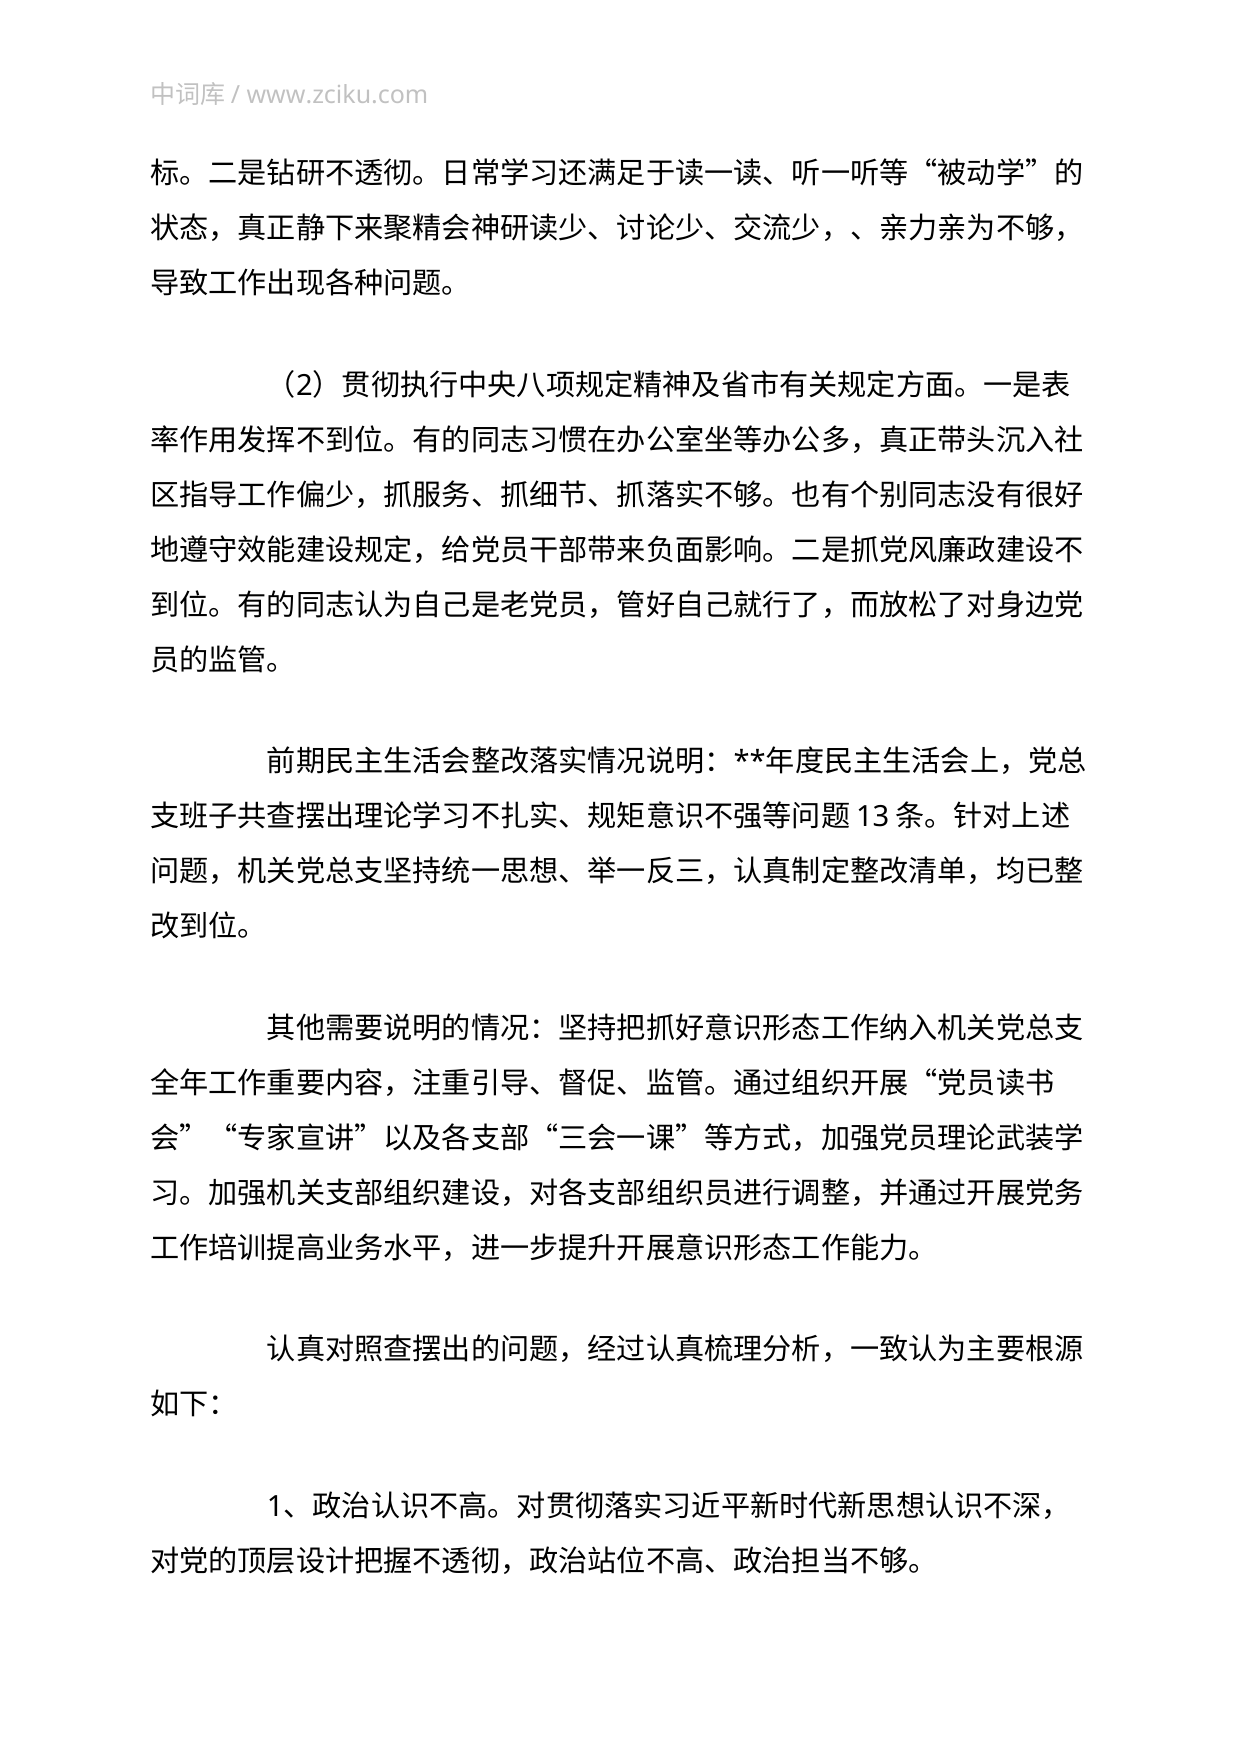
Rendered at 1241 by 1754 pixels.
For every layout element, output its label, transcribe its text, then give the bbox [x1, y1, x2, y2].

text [150, 150, 1090, 302]
text 1、政治认识不高。对贯彻落实习近平新时代新思想认识不深，对党的顶层设计把握不透彻，政治站位不高、政治担当不够。 [150, 1483, 1090, 1580]
text 其他需要说明的情况：坚持把抓好意识形态工作纳入机关党总支全年工作重要内容，注重引导、督促、监管。通过组织开展“党员读书会”“专家宣讲”以及各支部“三会一课”等方式，加强党员理论武装学习。加强机关支部组织建设，对各支部组织员进行调整，并通过开展党务工作培训提高业务水平，进一步提升开展意识形态工作能力。 [150, 1004, 1090, 1266]
text （2）贯彻执行中央八项规定精神及省市有关规定方面。一是表率作用发挥不到位。有的同志习惯在办公室坐等办公多，真正带头沉入社区指导工作偏少，抓服务、抓细节、抓落实不够。也有个别同志没有很好地遵守效能建设规定，给党员干部带来负面影响。二是抓党风廉政建设不到位。有的同志认为自己是老党员，管好自己就行了，而放松了对身边党员的监管。 [150, 362, 1090, 678]
text 前期民主生活会整改落实情况说明：**年度民主生活会上，党总支班子共查摆出理论学习不扎实、规矩意识不强等问题13条。针对上述问题，机关党总支坚持统一思想、举一反三，认真制定整改清单，均已整改到位。 [150, 738, 1090, 945]
text 认真对照查摆出的问题，经过认真梳理分析，一致认为主要根源如下： [150, 1326, 1090, 1423]
